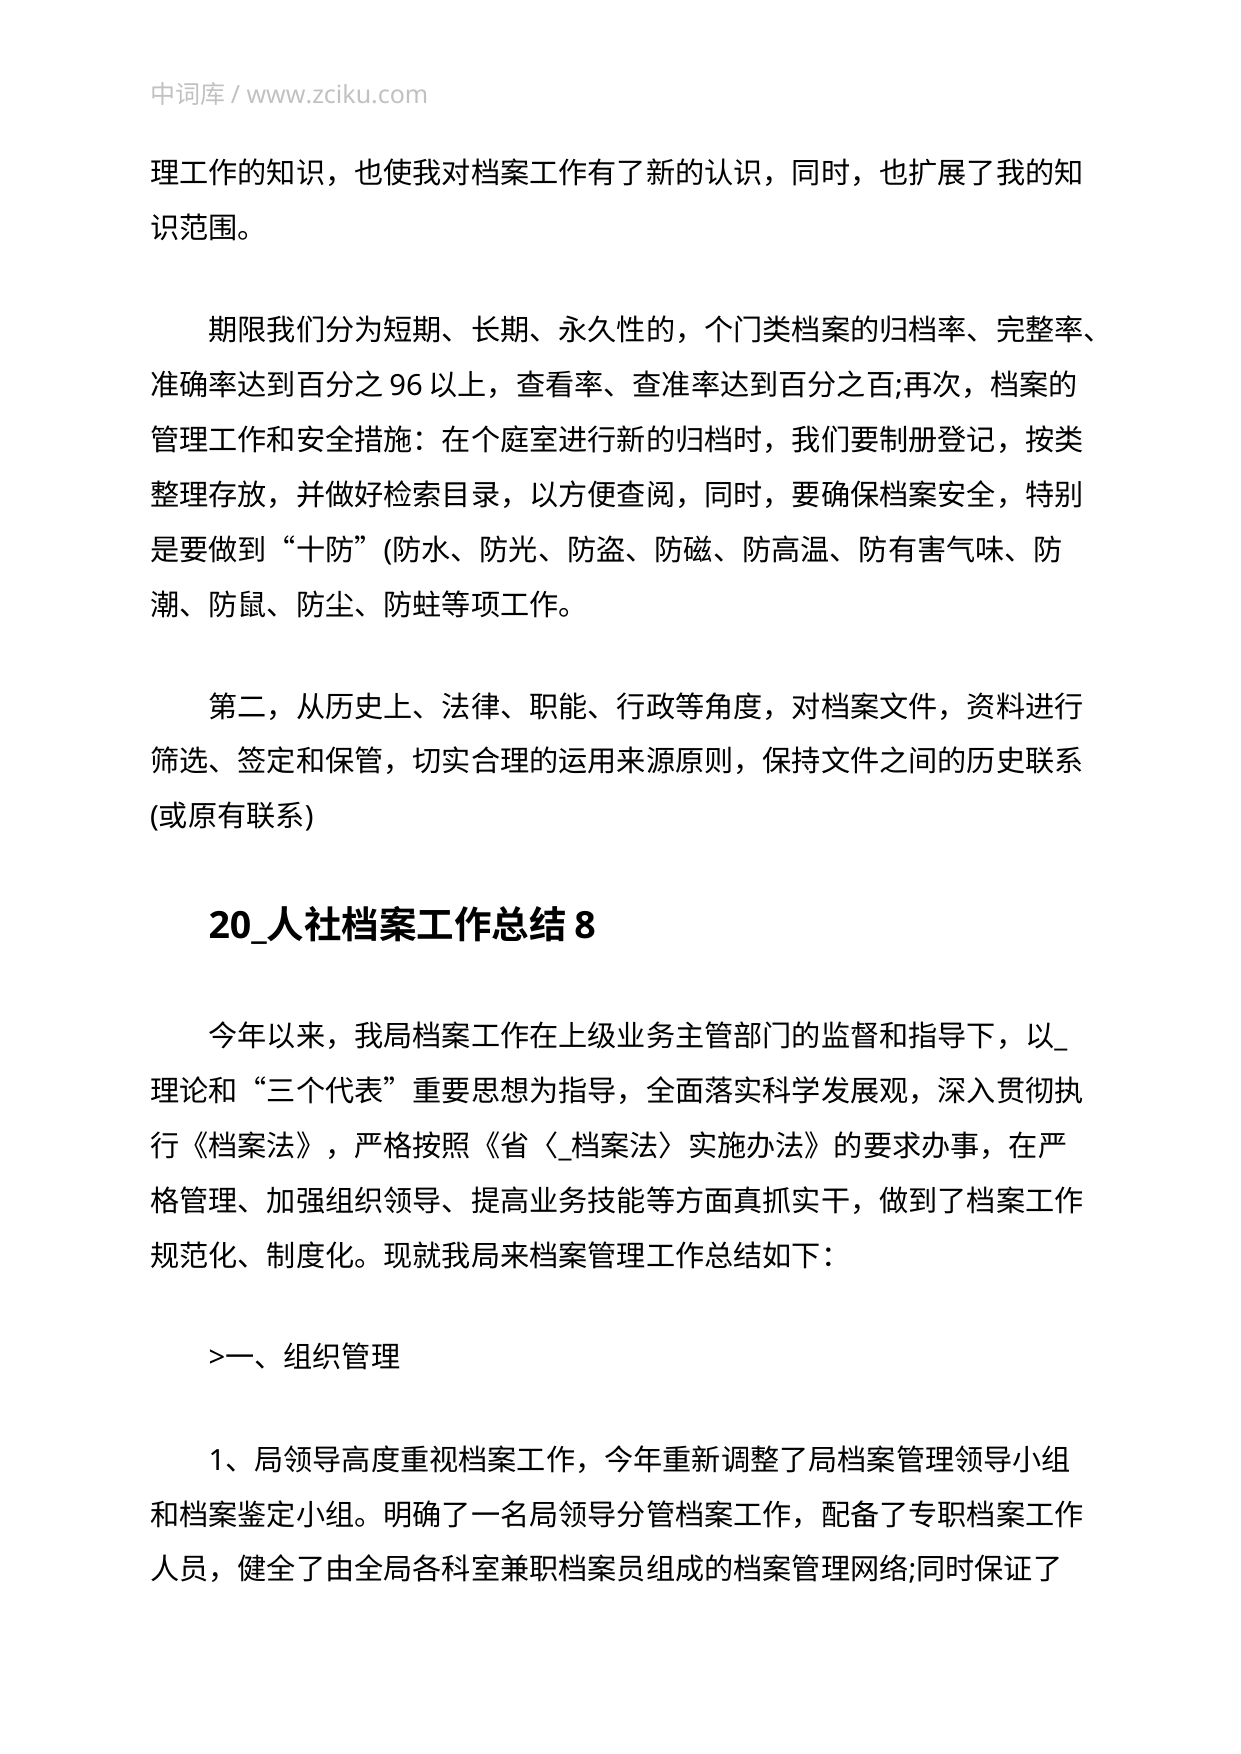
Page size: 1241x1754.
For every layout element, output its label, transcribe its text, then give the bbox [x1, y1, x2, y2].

text >一、组织管理 [150, 1334, 1090, 1376]
text 期限我们分为短期、长期、永久性的，个门类档案的归档率、完整率、准确率达到百分之96以上，查看率、查准率达到百分之百;再次，档案的管理工作和安全措施：在个庭室进行新的归档时，我们要制册登记，按类整理存放，并做好检索目录，以方便查阅，同时，要确保档案安全，特别是要做到“十防”(防水、防光、防盗、防磁、防高温、防有害气味、防潮、防鼠、防尘、防蛀等项工作。 [150, 307, 1090, 624]
text 今年以来，我局档案工作在上级业务主管部门的监督和指导下，以_理论和“三个代表”重要思想为指导，全面落实科学发展观，深入贯彻执行《档案法》，严格按照《省〈_档案法〉实施办法》的要求办事，在严格管理、加强组织领导、提高业务技能等方面真抓实干，做到了档案工作规范化、制度化。现就我局来档案管理工作总结如下： [150, 1012, 1090, 1274]
text 第二，从历史上、法律、职能、行政等角度，对档案文件，资料进行筛选、签定和保管，切实合理的运用来源原则，保持文件之间的历史联系(或原有联系) [150, 683, 1090, 835]
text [150, 1436, 1090, 1588]
text 20_人社档案工作总结8 [150, 895, 1090, 949]
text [150, 150, 1090, 247]
